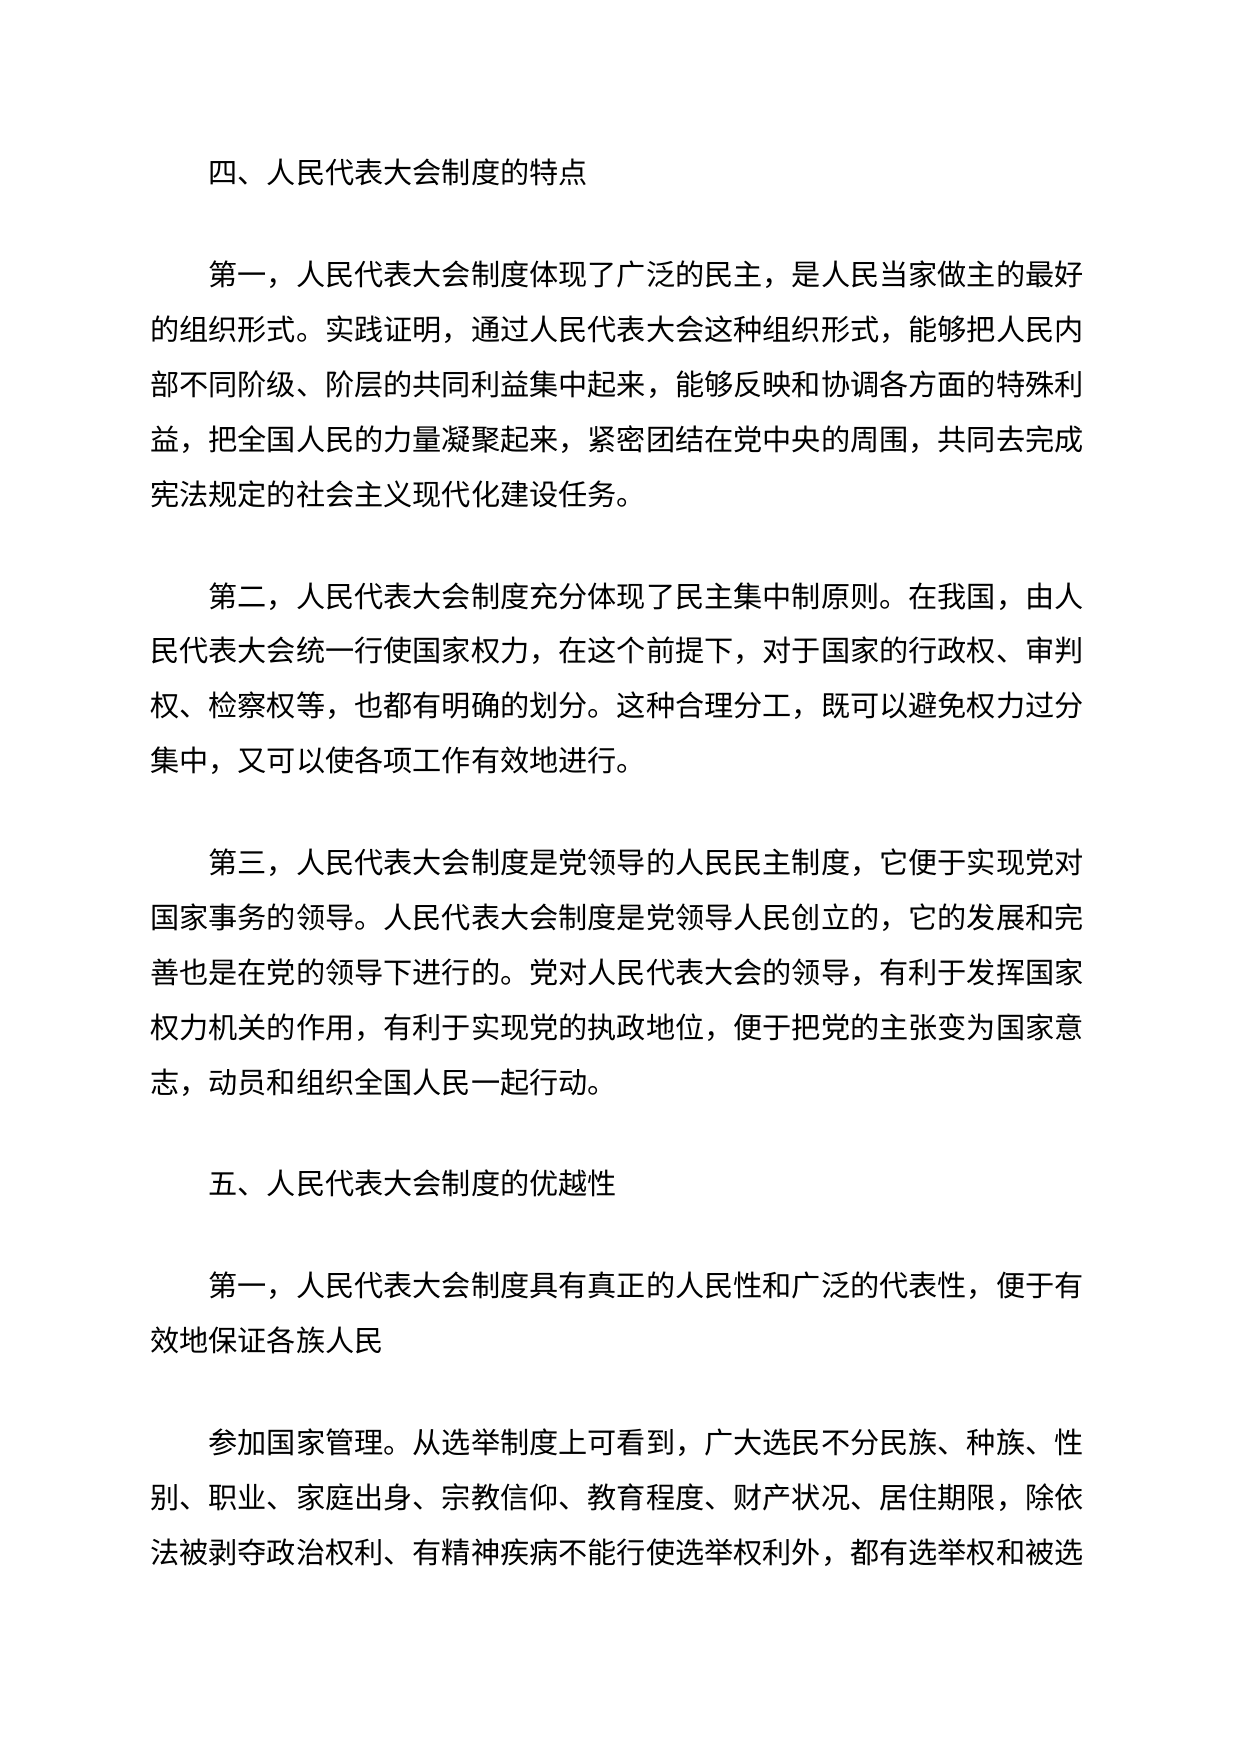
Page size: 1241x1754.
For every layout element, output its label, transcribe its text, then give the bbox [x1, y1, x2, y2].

text 五、人民代表大会制度的优越性 [150, 1161, 1090, 1203]
text 第三，人民代表大会制度是党领导的人民民主制度，它便于实现党对国家事务的领导。人民代表大会制度是党领导人民创立的，它的发展和完善也是在党的领导下进行的。党对人民代表大会的领导，有利于发挥国家权力机关的作用，有利于实现党的执政地位，便于把党的主张变为国家意志，动员和组织全国人民一起行动。 [150, 839, 1090, 1101]
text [150, 1419, 1090, 1571]
text 第一，人民代表大会制度体现了广泛的民主，是人民当家做主的最好的组织形式。实践证明，通过人民代表大会这种组织形式，能够把人民内部不同阶级、阶层的共同利益集中起来，能够反映和协调各方面的特殊利益，把全国人民的力量凝聚起来，紧密团结在党中央的周围，共同去完成宪法规定的社会主义现代化建设任务。 [150, 252, 1090, 514]
text 第一，人民代表大会制度具有真正的人民性和广泛的代表性，便于有效地保证各族人民 [150, 1263, 1090, 1360]
text 四、人民代表大会制度的特点 [150, 150, 1090, 192]
text 第二，人民代表大会制度充分体现了民主集中制原则。在我国，由人民代表大会统一行使国家权力，在这个前提下，对于国家的行政权、审判权、检察权等，也都有明确的划分。这种合理分工，既可以避免权力过分集中，又可以使各项工作有效地进行。 [150, 573, 1090, 780]
